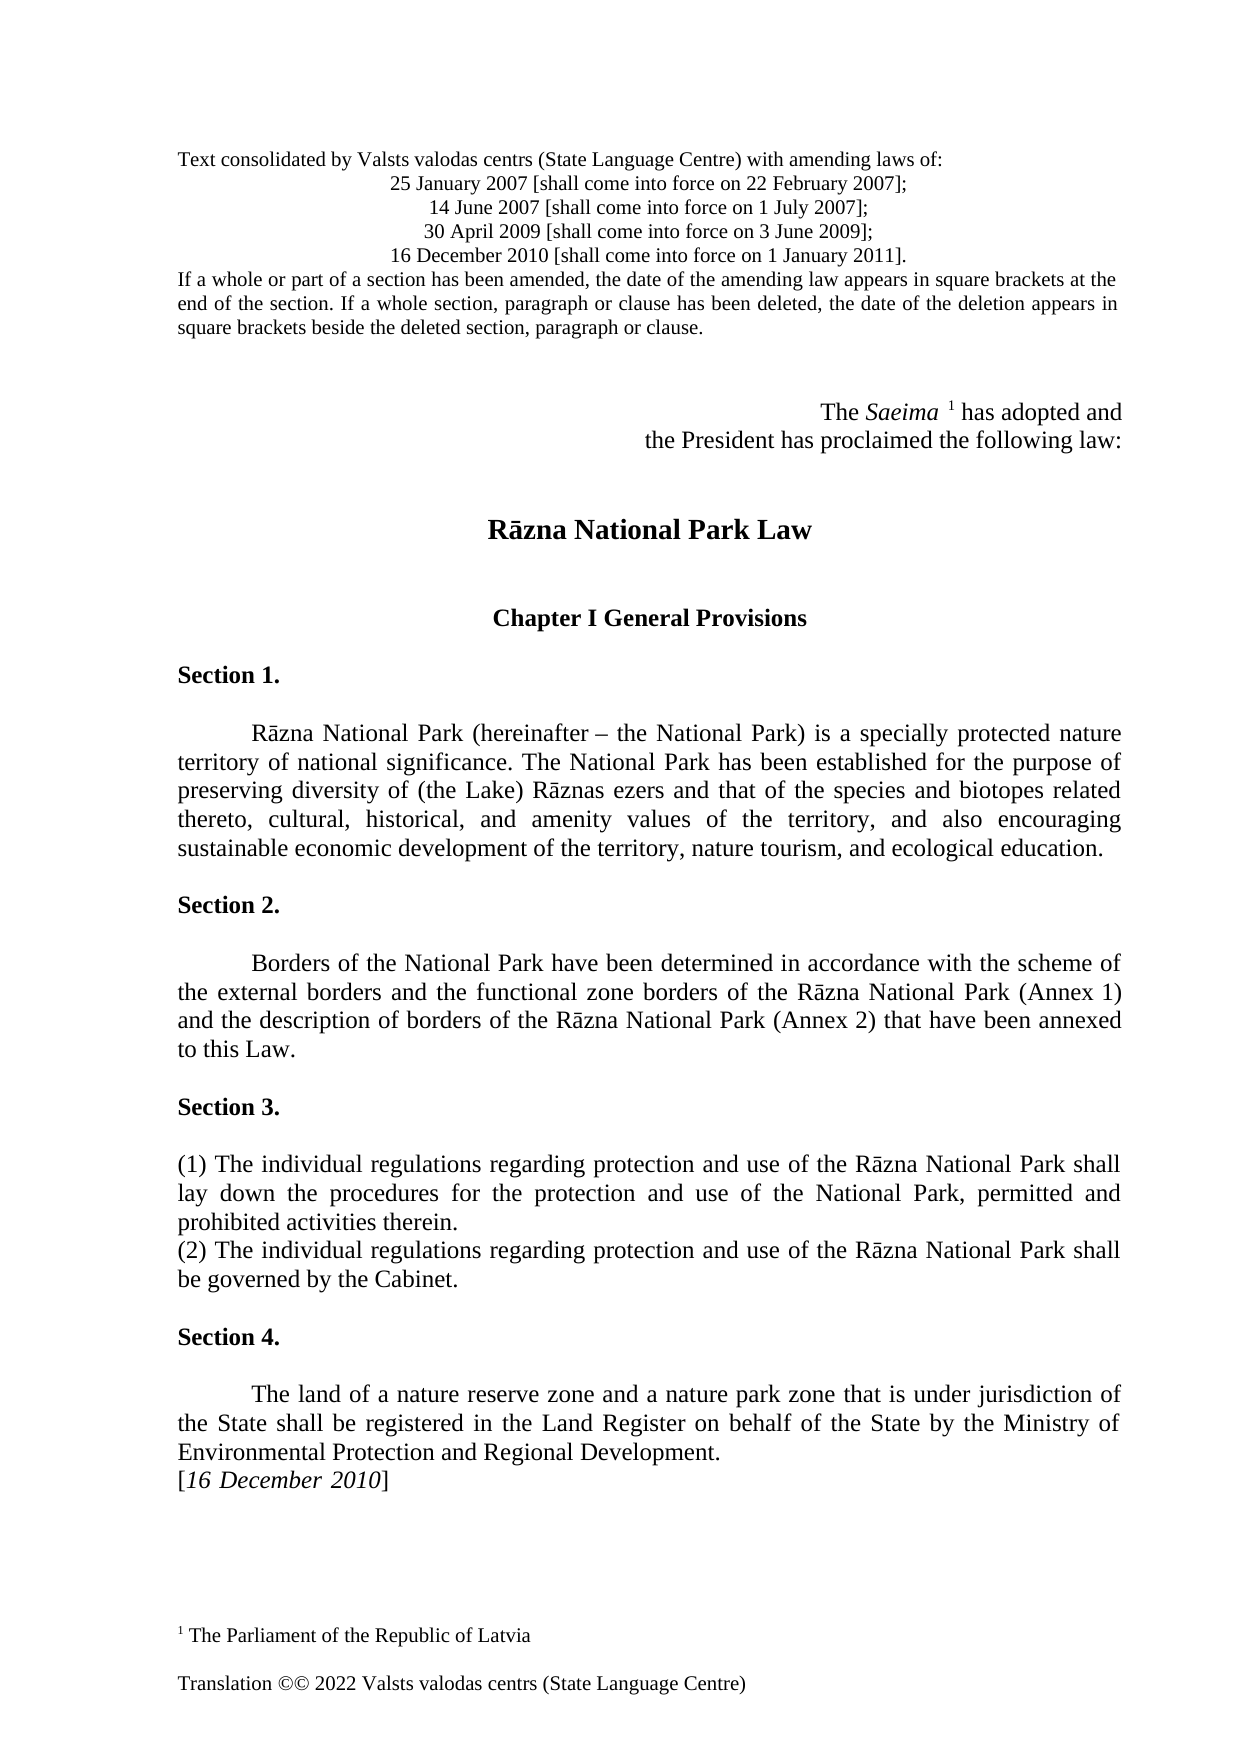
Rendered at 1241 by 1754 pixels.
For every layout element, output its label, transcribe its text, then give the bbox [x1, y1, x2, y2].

text If a whole or part of a section has been amended, the date of the amending law appears in square brackets at the end of the section. If a whole section, paragraph or clause has been deleted, the date of the deletion appears in square brackets beside the deleted section, paragraph or clause. [177, 267, 1119, 339]
text The Saeima 1 has adopted and [177, 397, 1122, 426]
text the President has proclaimed the following law: [177, 426, 1122, 454]
text 25 January 2007 [shall come into force on 22 February 2007]; [177, 171, 1119, 195]
text (2) The individual regulations regarding protection and use of the Rāzna National Park shall be governed by the Cabinet. [177, 1235, 1122, 1293]
text 16 December 2010 [shall come into force on 1 January 2011]. [177, 243, 1119, 267]
text Borders of the National Park have been determined in accordance with the scheme of the external borders and the functional zone borders of the Rāzna National Park (Annex 1) and the description of borders of the Rāzna National Park (Annex 2) that have been annexed to this Law. [177, 948, 1122, 1063]
text Rāzna National Park Law [177, 512, 1122, 545]
text 14 June 2007 [shall come into force on 1 July 2007]; [177, 195, 1119, 219]
text Section 3. [177, 1092, 1122, 1120]
text 30 April 2009 [shall come into force on 3 June 2009]; [177, 219, 1119, 243]
text Section 4. [177, 1322, 1122, 1350]
text Text consolidated by Valsts valodas centrs (State Language Centre) with amending laws of: [177, 147, 1122, 171]
text The land of a nature reserve zone and a nature park zone that is under jurisdiction of the State shall be registered in the Land Register on behalf of the State by the Ministry of Environmental Protection and Regional Development. [177, 1379, 1122, 1465]
text Section 2. [177, 890, 1122, 919]
text (1) The individual regulations regarding protection and use of the Rāzna National Park shall lay down the procedures for the protection and use of the National Park, permitted and prohibited activities therein. [177, 1149, 1122, 1235]
text [16 December 2010] [177, 1465, 1122, 1494]
text Rāzna National Park (hereinafter – the National Park) is a specially protected nature territory of national significance. The National Park has been established for the purpose of preserving diversity of (the Lake) Rāznas ezers and that of the species and biotopes related thereto, cultural, historical, and amenity values of the territory, and also encouraging sustainable economic development of the territory, nature tourism, and ecological education. [177, 718, 1122, 862]
text Chapter I General Provisions [177, 603, 1122, 632]
text Section 1. [177, 660, 1122, 689]
